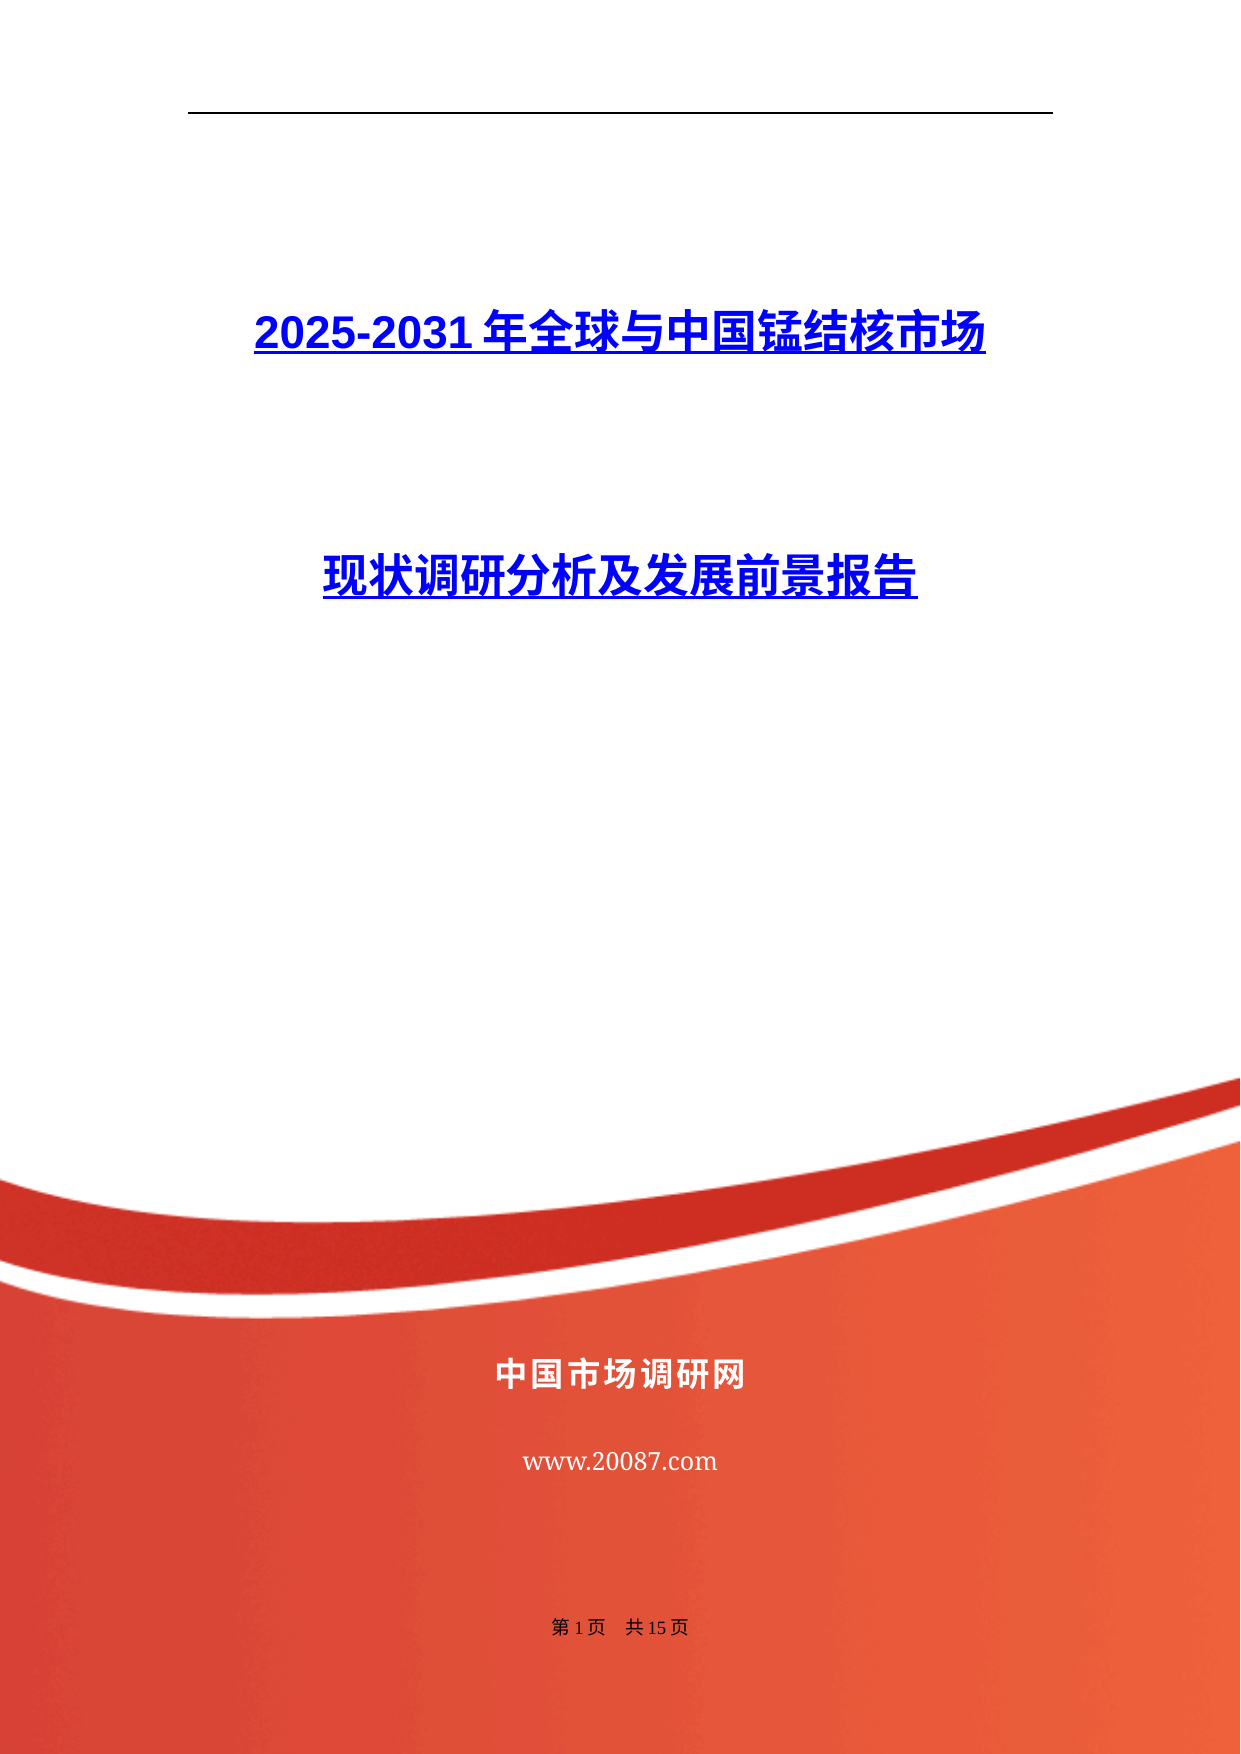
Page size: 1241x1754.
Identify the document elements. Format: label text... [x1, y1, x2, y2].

text www.20087.com [187, 1428, 1053, 1493]
table_header 2025-2031年全球与中国锰结核市场现状调研分析及发展前景报告 [188, 207, 1053, 773]
picture [0, 1006, 1241, 1754]
subtitle 中国市场调研网 [187, 1339, 1053, 1404]
